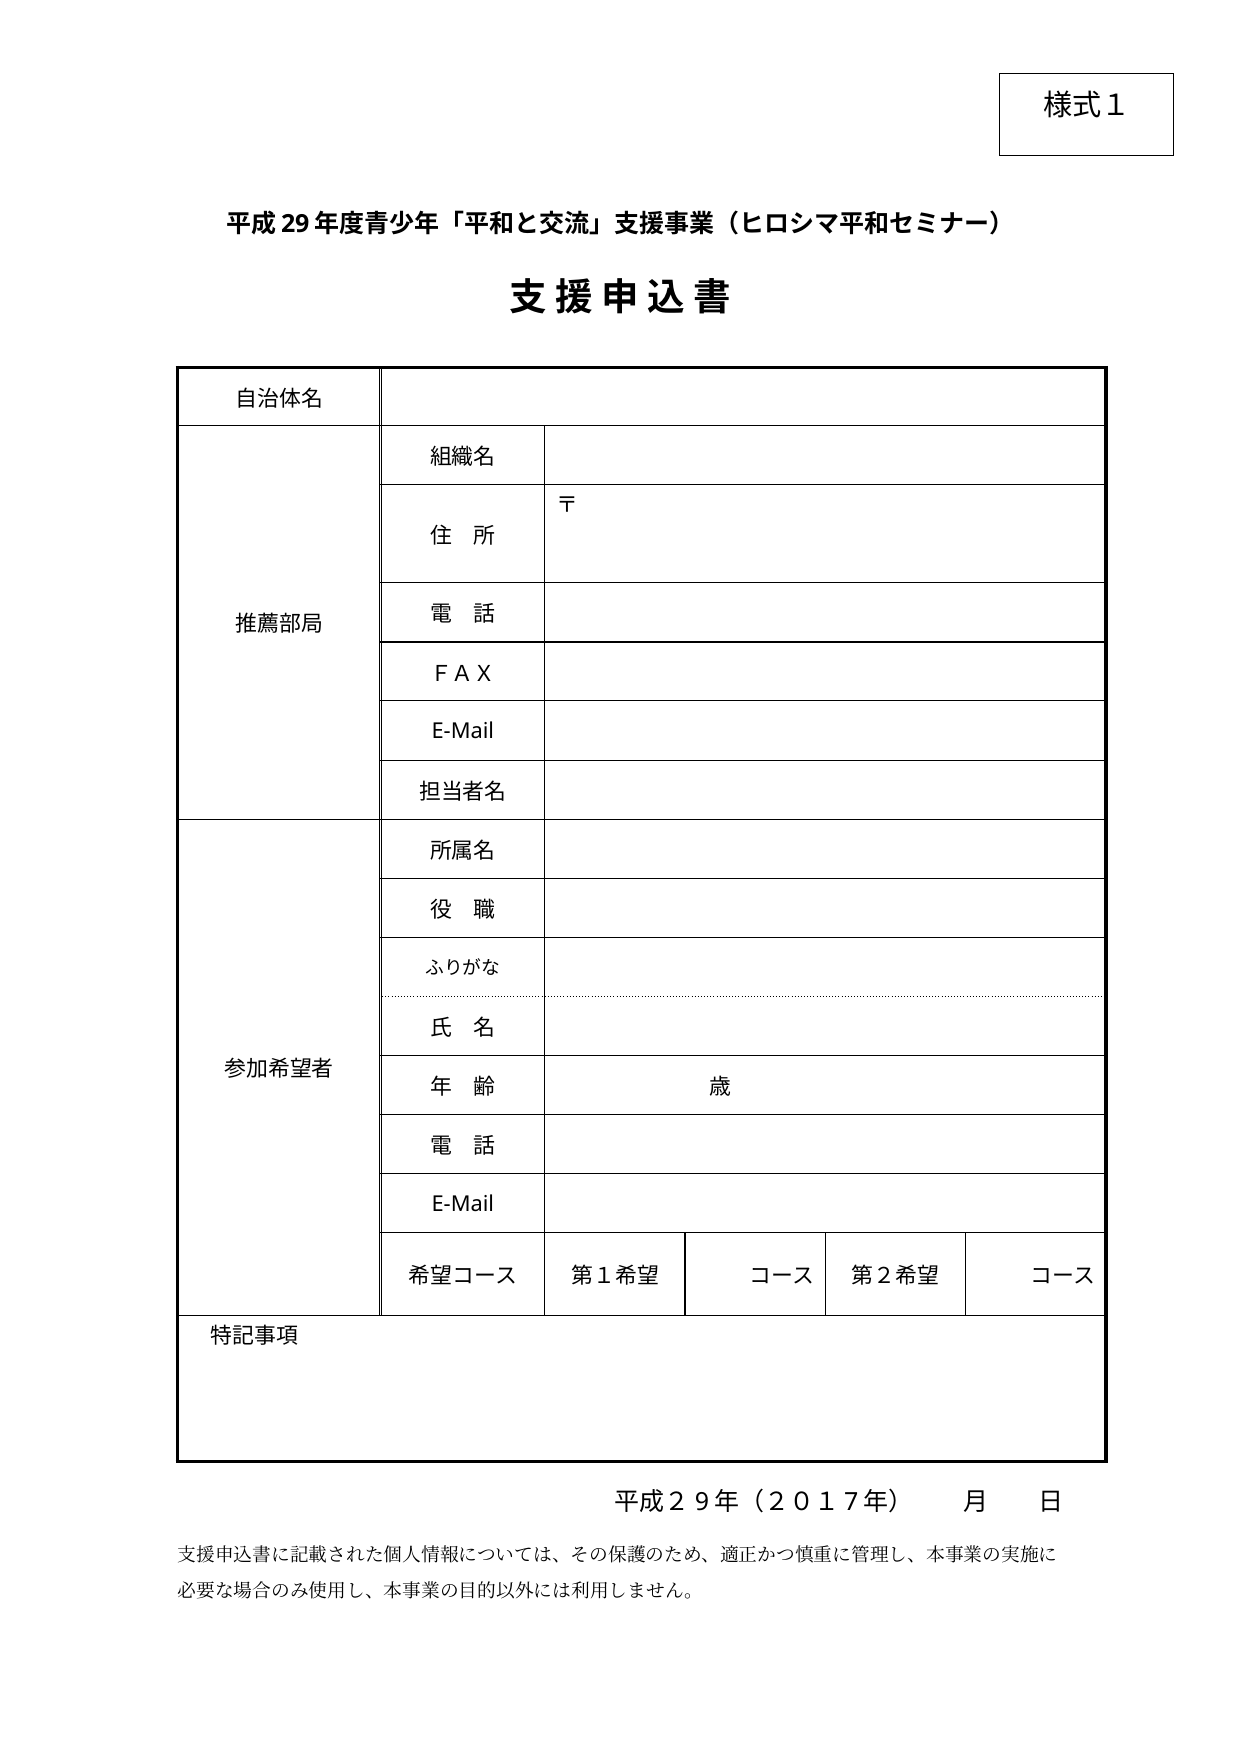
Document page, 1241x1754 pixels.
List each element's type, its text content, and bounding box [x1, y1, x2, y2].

table_cell [545, 701, 1104, 759]
table_cell [545, 938, 1104, 996]
text 平成29年度青少年「平和と交流」支援事業（ヒロシマ平和セミナー） [177, 186, 1063, 258]
table_cell 住 所 [382, 485, 544, 582]
table_cell 第１希望 [545, 1233, 684, 1315]
table_cell [545, 643, 1104, 700]
text 平成２9年（２０１7年） 月 日 [177, 1463, 1063, 1535]
table_cell 電 話 [382, 583, 544, 641]
table_cell 電 話 [382, 1115, 544, 1173]
table_cell [545, 879, 1104, 937]
table_cell 特記事項 [179, 1316, 1104, 1460]
table_cell 組織名 [382, 426, 544, 484]
table_cell 参加希望者 [179, 820, 379, 1315]
table_cell [545, 820, 1104, 878]
table_cell コース [686, 1233, 825, 1315]
table_cell 所属名 [382, 820, 544, 878]
table_cell [545, 996, 1104, 1055]
table_cell 氏 名 [382, 996, 544, 1055]
table_cell ＦＡＸ [382, 643, 544, 700]
text 支 援 申 込 書 [177, 258, 1063, 330]
table_cell 希望コース [382, 1233, 544, 1315]
table_header [382, 369, 1104, 425]
table_header 自治体名 [179, 369, 379, 425]
table_cell 役 職 [382, 879, 544, 937]
table_cell 歳 [545, 1056, 1104, 1114]
table_cell ふりがな [382, 938, 544, 996]
table_cell 推薦部局 [179, 426, 379, 818]
table_cell [545, 761, 1104, 818]
table_cell [545, 426, 1104, 484]
table_cell コース [966, 1233, 1104, 1315]
table_cell [545, 1115, 1104, 1173]
table_cell [545, 583, 1104, 641]
table_cell E-Mail [382, 1174, 544, 1232]
table_cell E-Mail [382, 701, 544, 759]
text 支援申込書に記載された個人情報については、その保護のため、適正かつ慎重に管理し、本事業の実施に必要な場合のみ使用し、本事業の目的以外には利用しません。 [177, 1535, 1063, 1607]
table_cell [545, 1174, 1104, 1232]
table_cell 年 齢 [382, 1056, 544, 1114]
table_cell 第２希望 [826, 1233, 965, 1315]
table_cell 〒 [545, 485, 1104, 582]
table_cell 担当者名 [382, 761, 544, 818]
